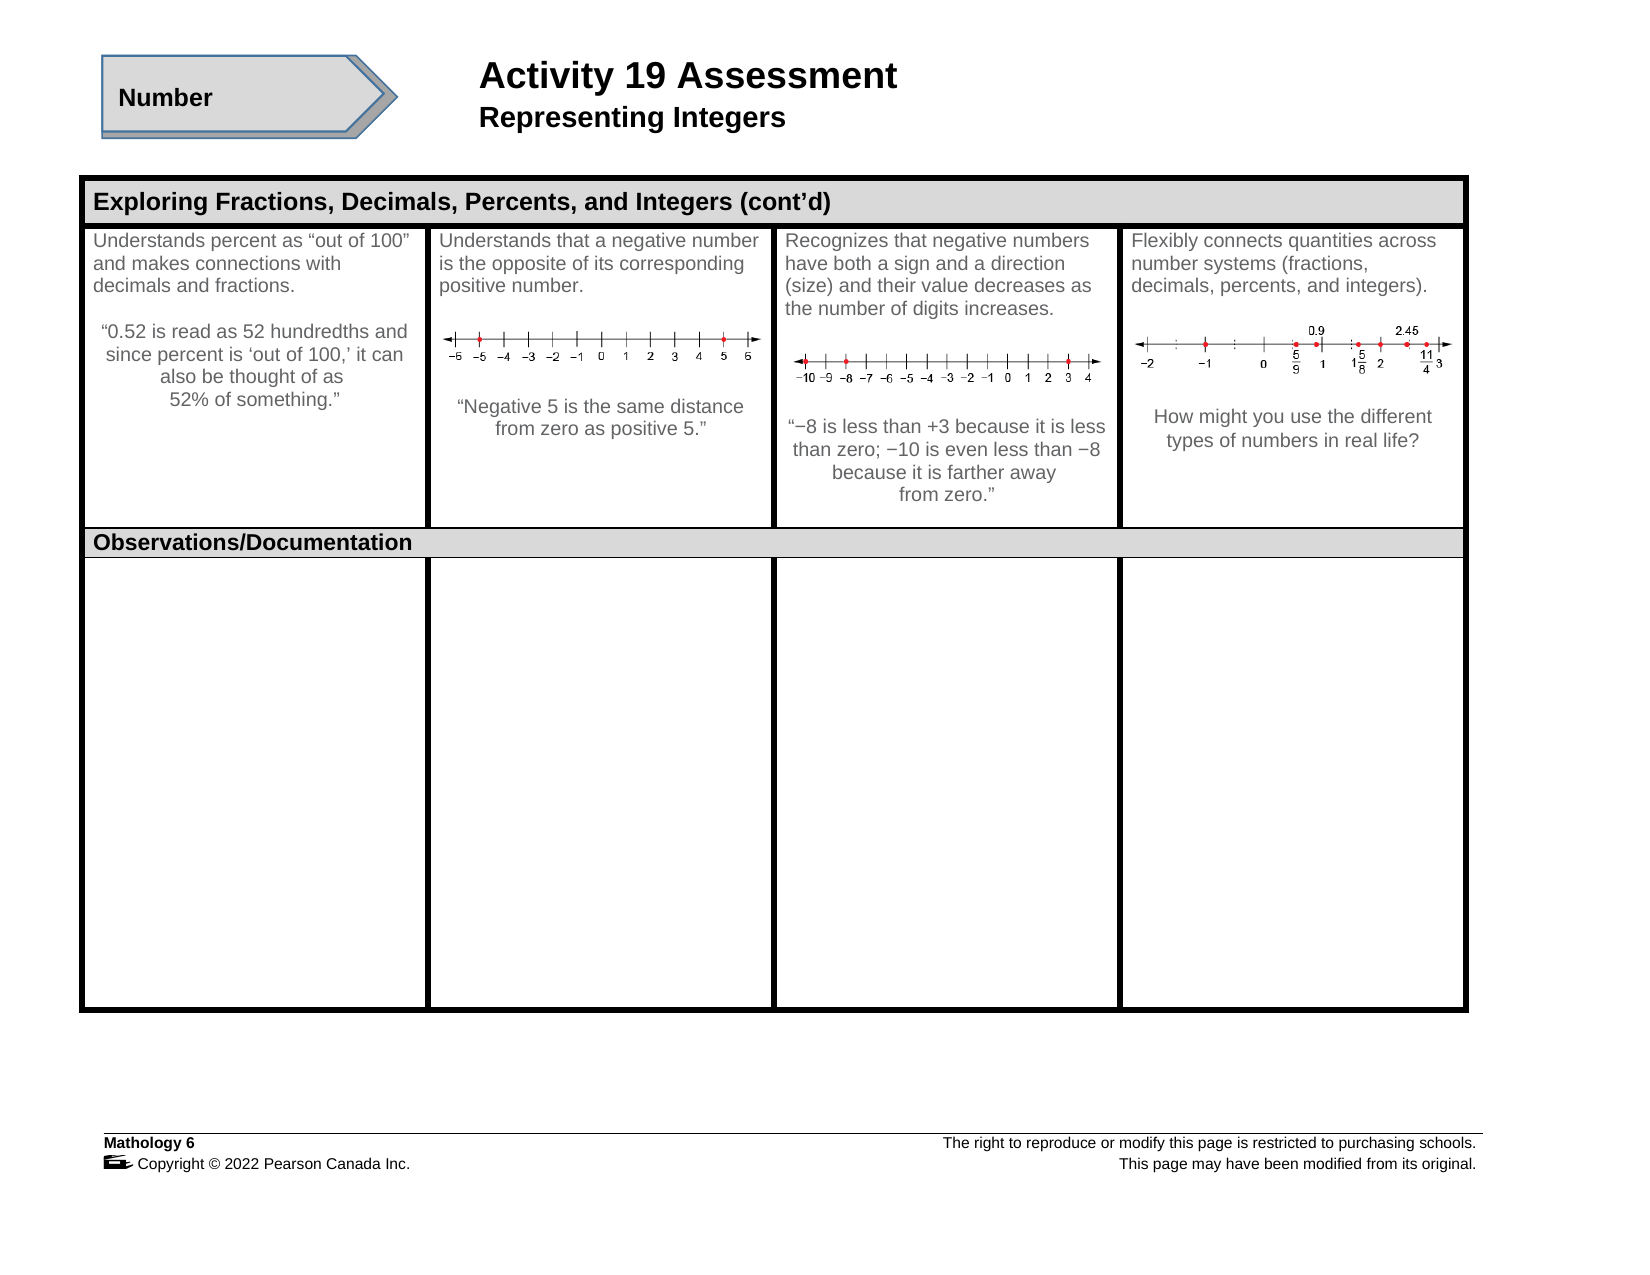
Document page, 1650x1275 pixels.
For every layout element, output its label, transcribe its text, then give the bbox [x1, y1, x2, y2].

table_cell Flexibly connects quantities across number systems (fractions, decimals, percents, and integers). How might you use the different types of numbers in real life? [1123, 229, 1463, 527]
table_cell Observations/Documentation [85, 529, 1463, 557]
table_header Exploring Fractions, Decimals, Percents, and Integers (cont’d) [85, 181, 1463, 223]
picture [103, 1155, 134, 1169]
table_cell [85, 558, 425, 1007]
picture [439, 319, 763, 372]
table_cell Recognizes that negative numbers have both a sign and a direction (size) and their value decreases as the number of digits increases. “−8 is less than +3 because it is less than zero; −10 is even less than −8 because it is farther away from zero.” [777, 229, 1117, 527]
table_cell [1123, 558, 1463, 1007]
table_cell Understands percent as “out of 100” and makes connections with decimals and fractions. “0.52 is read as 52 hundredths and since percent is ‘out of 100,’ it can also be thought of as 52% of something.” [85, 229, 425, 527]
picture [790, 342, 1103, 393]
picture [1131, 319, 1454, 380]
table_cell [431, 558, 771, 1007]
table_cell Understands that a negative number is the opposite of its corresponding positive number. “Negative 5 is the same distance from zero as positive 5.” [431, 229, 771, 527]
table_cell [777, 558, 1117, 1007]
